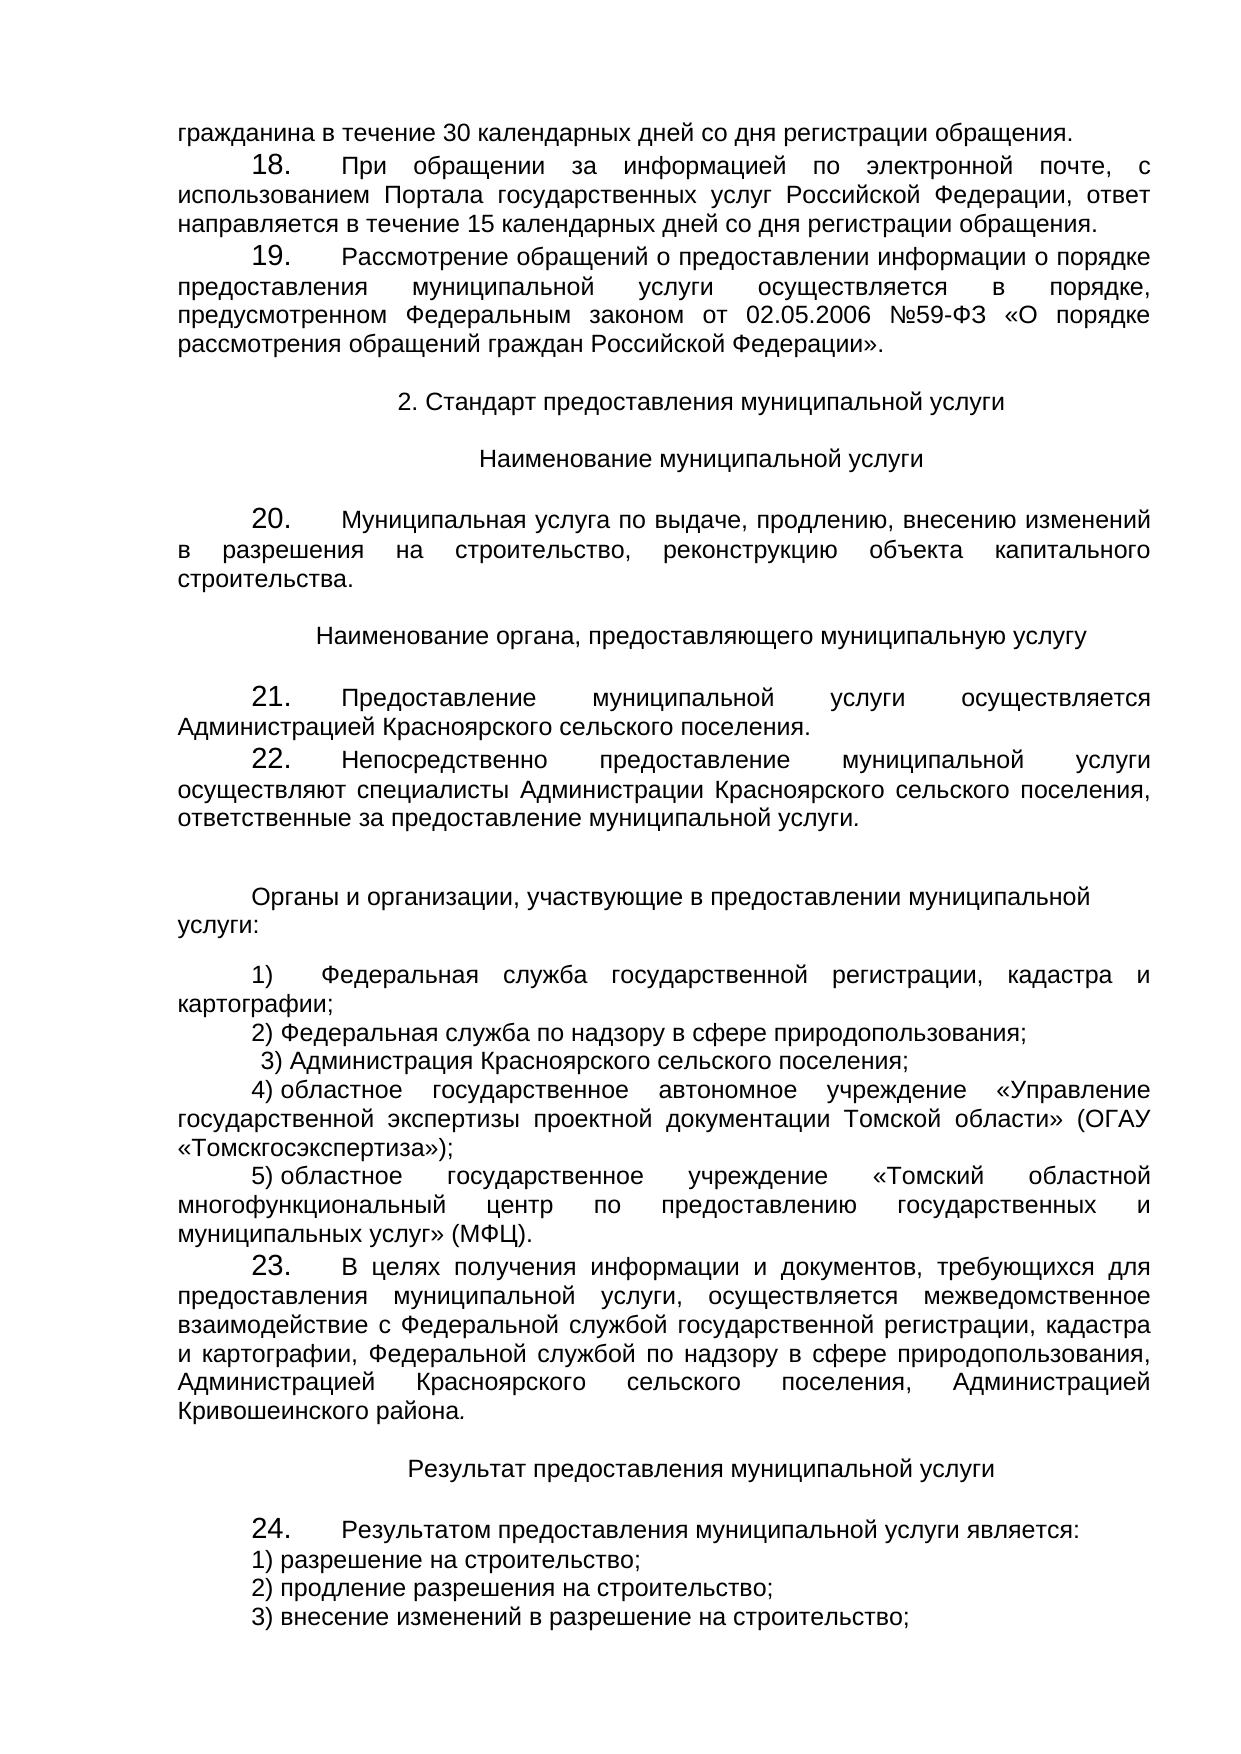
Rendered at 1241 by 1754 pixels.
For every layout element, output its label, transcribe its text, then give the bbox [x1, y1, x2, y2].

text Наименование муниципальной услуги [177, 444, 1152, 473]
list Муниципальная услуга по выдаче, продлению, внесению изменений в разрешения на строительство, реконструкцию объекта капитального строительства. [177, 501, 1152, 592]
text 2) продление разрешения на строительство; [177, 1573, 1152, 1602]
list При обращении за информацией по электронной почте, с использованием Портала государственных услуг Российской Федерации, ответ направляется в течение 15 календарных дней со дня регистрации обращения. [177, 147, 1152, 238]
text 1) Федеральная служба государственной регистрации, кадастра и картографии; [177, 960, 1152, 1017]
text 5) областное государственное учреждение «Томский областной многофункциональный центр по предоставлению государственных и муниципальных услуг» (МФЦ). [177, 1161, 1152, 1247]
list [177, 118, 1152, 147]
text 1) разрешение на строительство; [177, 1544, 1152, 1573]
text Результат предоставления муниципальной услуги [177, 1453, 1152, 1482]
text Наименование органа, предоставляющего муниципальную услугу [177, 621, 1152, 650]
text 3) внесение изменений в разрешение на строительство; [177, 1602, 1152, 1631]
text 2. Стандарт предоставления муниципальной услуги [177, 386, 1152, 415]
text 4) областное государственное автономное учреждение «Управление государственной экспертизы проектной документации Томской области» (ОГАУ «Томскгосэкспертиза»); [177, 1075, 1152, 1161]
list Непосредственно предоставление муниципальной услуги осуществляют специалисты Администрации Красноярского сельского поселения, ответственные за предоставление муниципальной услуги. [177, 741, 1152, 832]
list Предоставление муниципальной услуги осуществляется Администрацией Красноярского сельского поселения. [177, 679, 1152, 741]
text Органы и организации, участвующие в предоставлении муниципальной услуги: [177, 882, 1152, 939]
text 3) Администрация Красноярского сельского поселения; [177, 1046, 1152, 1075]
list В целях получения информации и документов, требующихся для предоставления муниципальной услуги, осуществляется межведомственное взаимодействие с Федеральной службой государственной регистрации, кадастра и картографии, Федеральной службой по надзору в сфере природопользования, Администрацией Красноярского сельского поселения, Администрацией Кривошеинского района. [177, 1247, 1152, 1425]
list Рассмотрение обращений о предоставлении информации о порядке предоставления муниципальной услуги осуществляется в порядке, предусмотренном Федеральным законом от 02.05.2006 №59-ФЗ «О порядке рассмотрения обращений граждан Российской Федерации». [177, 238, 1152, 358]
text 2) Федеральная служба по надзору в сфере природопользования; [177, 1017, 1152, 1046]
list Результатом предоставления муниципальной услуги является: [177, 1511, 1152, 1544]
